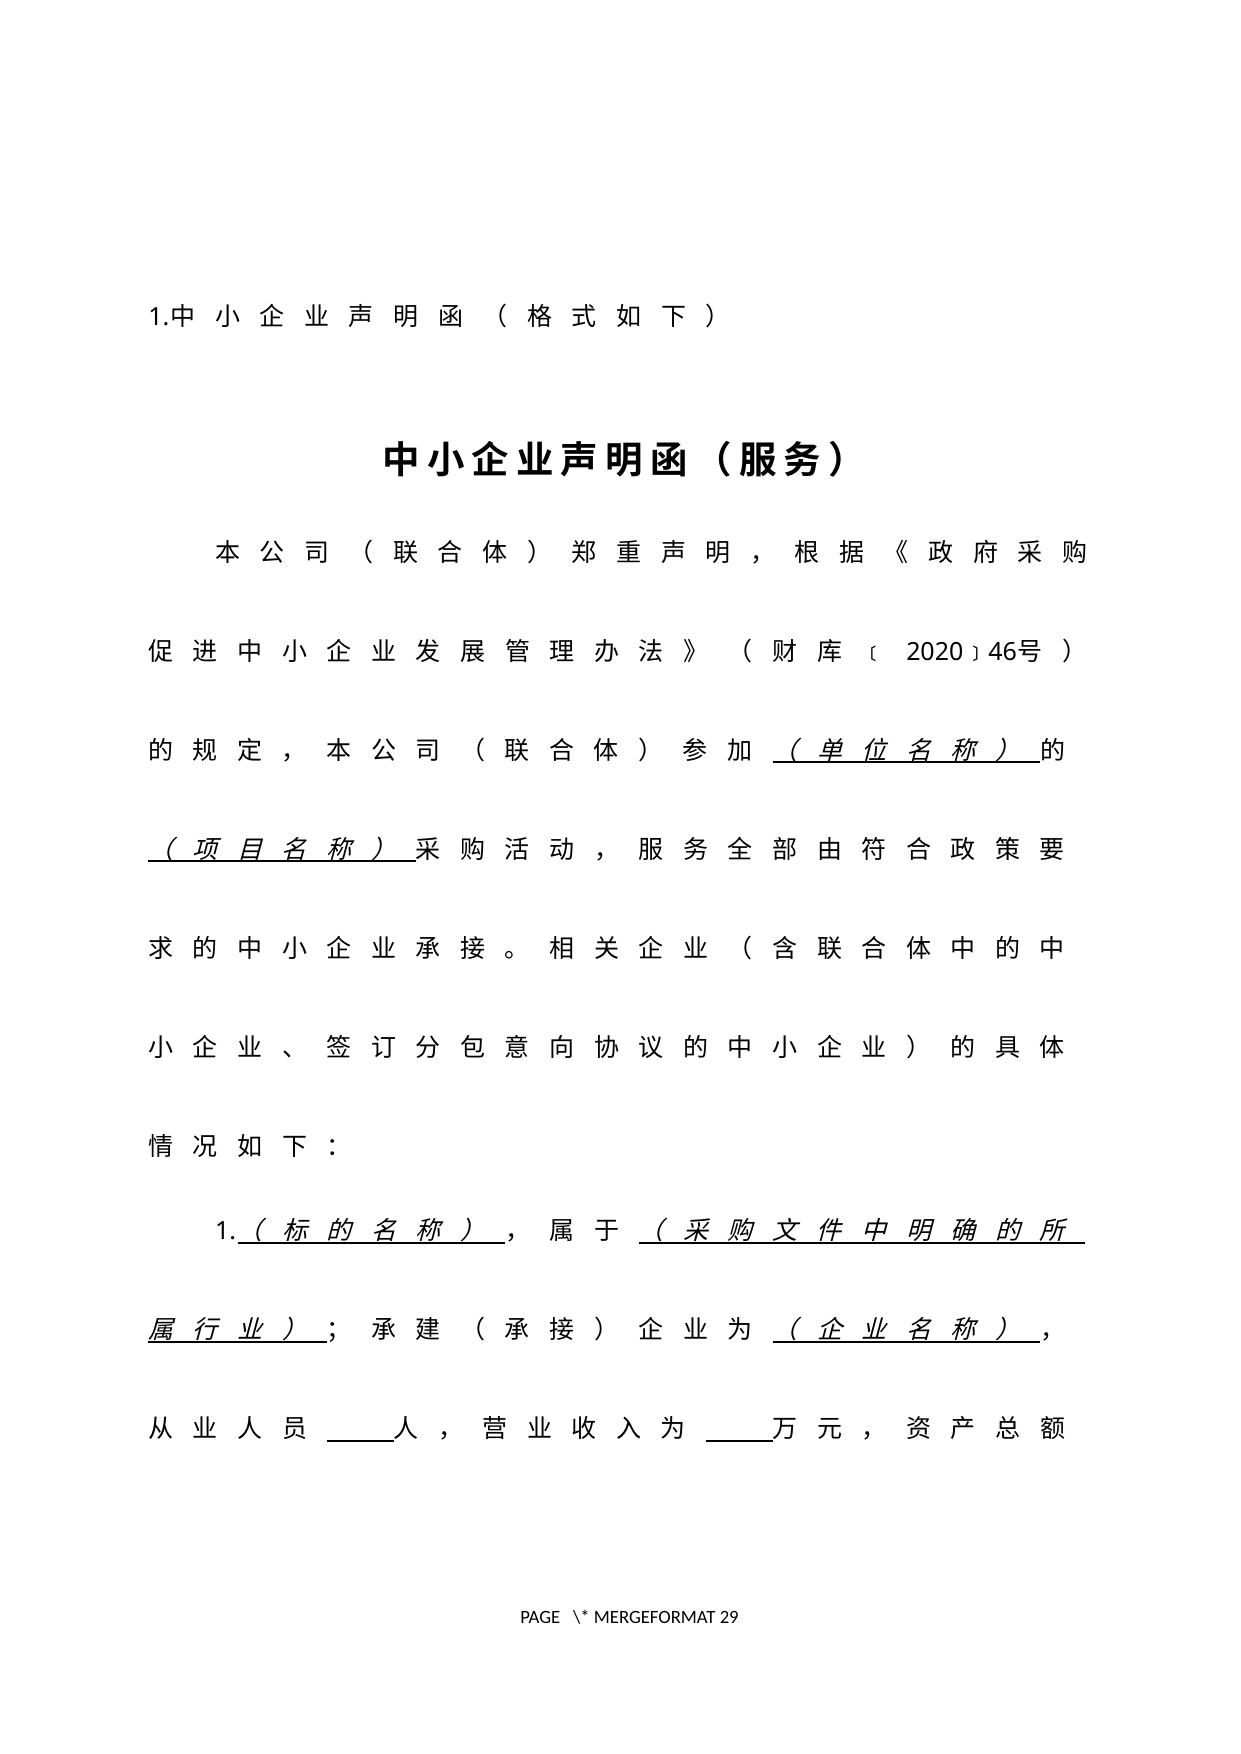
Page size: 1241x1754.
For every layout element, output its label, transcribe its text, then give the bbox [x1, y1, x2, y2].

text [148, 1196, 1107, 1460]
text 本公司（联合体）郑重声明，根据《政府采购促进中小企业发展管理办法》（财库﹝2020﹞46号）的规定，本公司（联合体）参加（单位名称）的（项目名称）采购活动，服务全部由符合政策要求的中小企业承接。相关企业（含联合体中的中小企业、签订分包意向协议的中小企业）的具体情况如下： [148, 517, 1107, 1178]
text 中小企业声明函（服务） [148, 424, 1107, 490]
text 1.中小企业声明函（格式如下） [148, 281, 1107, 347]
